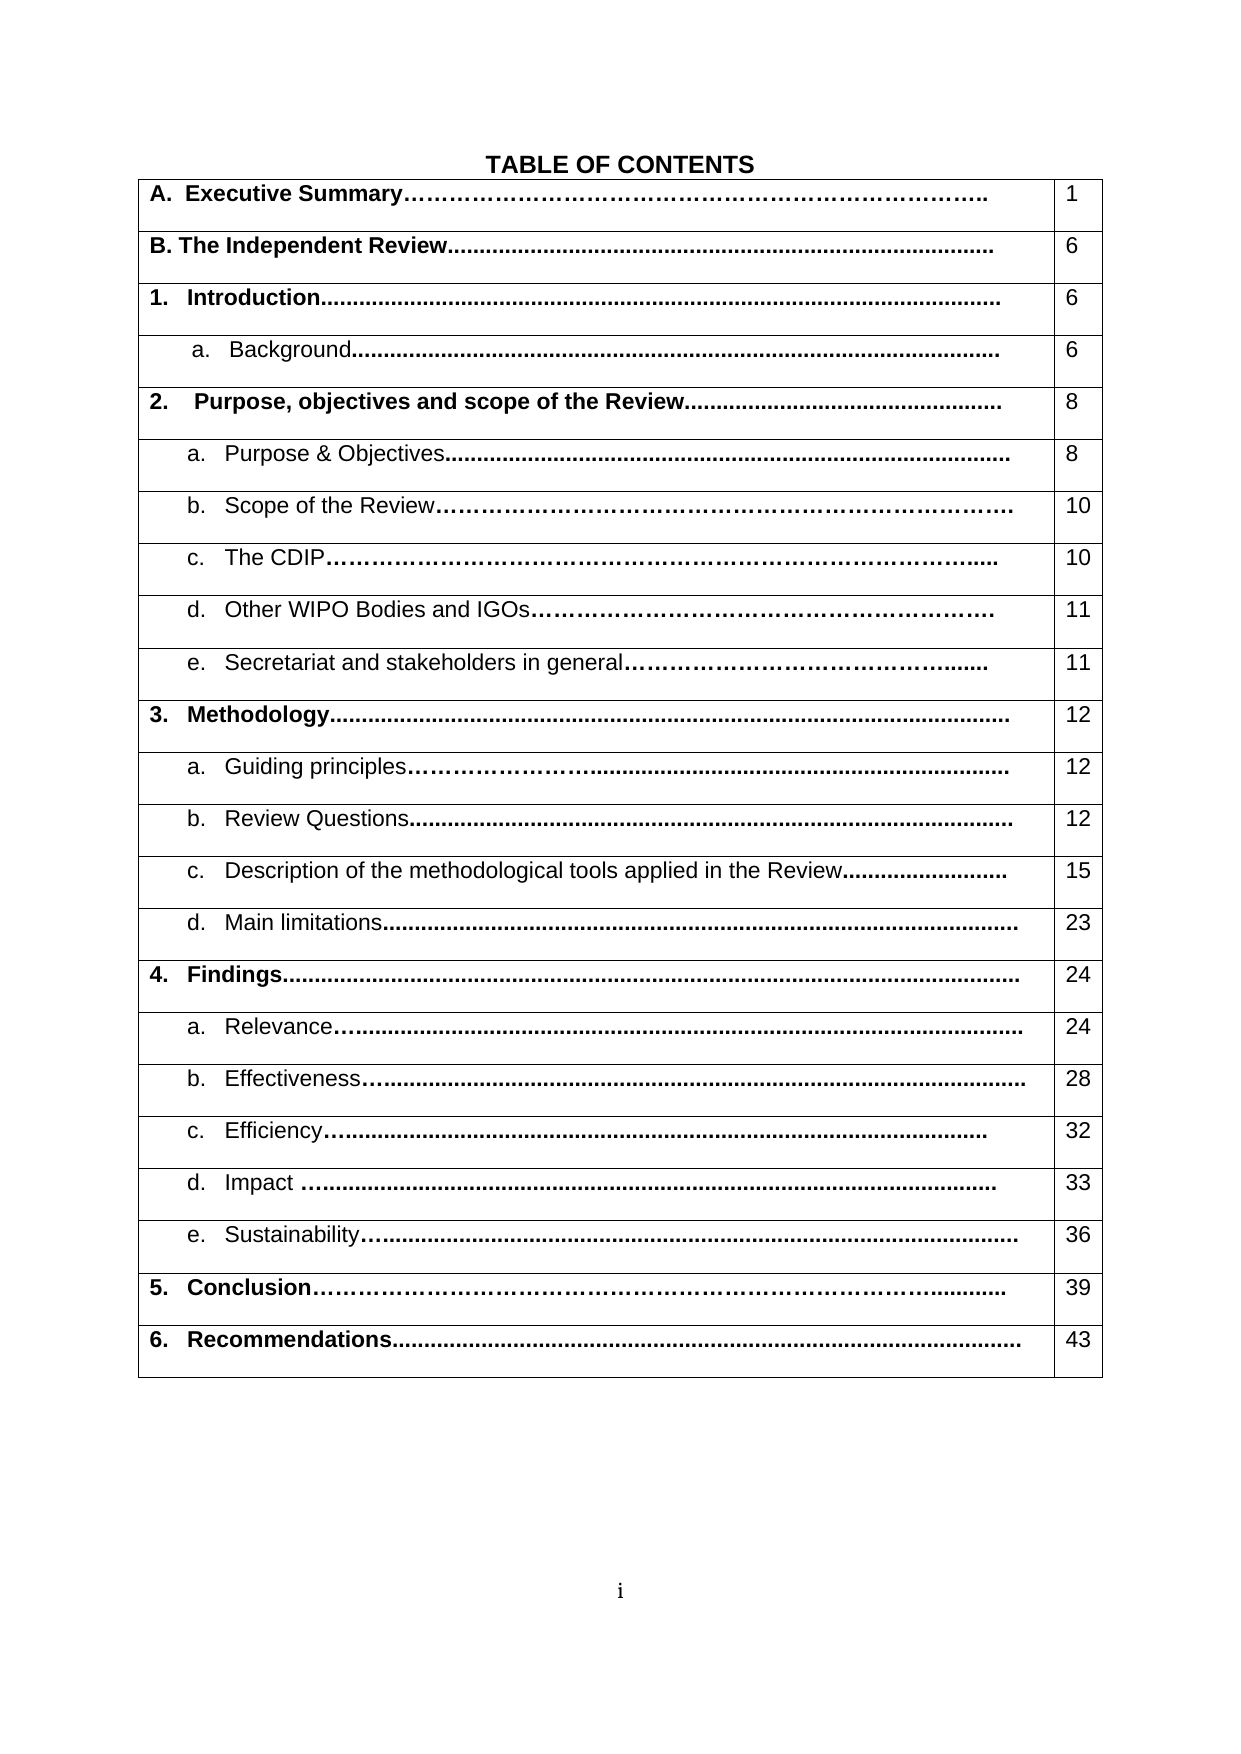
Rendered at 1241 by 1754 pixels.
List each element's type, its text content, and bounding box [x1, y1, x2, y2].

table_cell 6 [1055, 336, 1102, 387]
table_cell 6 [1055, 232, 1102, 283]
table_cell Scope of the Review…………………………………………………………………. [139, 492, 1054, 543]
table_cell Main limitations.................................................................................................... [139, 909, 1054, 960]
table_cell 28 [1055, 1065, 1102, 1116]
table_cell Guiding principles…………………….................................................................. [139, 753, 1054, 804]
table_cell 43 [1055, 1326, 1102, 1377]
table_cell Efficiency…..................................................................................................... [139, 1117, 1054, 1168]
table_cell Other WIPO Bodies and IGOs……………………………………………………. [139, 596, 1054, 647]
table_cell 10 [1055, 492, 1102, 543]
table_cell 33 [1055, 1169, 1102, 1220]
table_cell Background...................................................................................................... [139, 336, 1054, 387]
table_cell 12 [1055, 753, 1102, 804]
table_cell 24 [1055, 961, 1102, 1012]
table_cell 5. Conclusion………………………………………………………………………............ [139, 1274, 1054, 1324]
table_header 1 [1055, 180, 1102, 231]
table_cell 39 [1055, 1274, 1102, 1324]
table_cell Purpose & Objectives......................................................................................... [139, 440, 1054, 491]
table_cell 8 [1055, 440, 1102, 491]
table_cell 4. Findings.................................................................................................................... [139, 961, 1054, 1012]
table_cell 11 [1055, 596, 1102, 647]
table_cell 8 [1055, 388, 1102, 439]
table_cell 3. Methodology........................................................................................................... [139, 701, 1054, 752]
table_cell 12 [1055, 701, 1102, 752]
table_cell Review Questions............................................................................................... [139, 805, 1054, 856]
table_cell 32 [1055, 1117, 1102, 1168]
table_cell 23 [1055, 909, 1102, 960]
table_cell 24 [1055, 1013, 1102, 1064]
table_cell Effectiveness…..................................................................................................... [139, 1065, 1054, 1116]
table_cell Impact ….......................................................................................................... [139, 1169, 1054, 1220]
table_cell Sustainability….................................................................................................... [139, 1221, 1054, 1272]
table_cell Relevance…......................................................................................................... [139, 1013, 1054, 1064]
table_header A. Executive Summary………………………………………………………………….. [139, 180, 1054, 231]
table_cell 1. Introduction........................................................................................................... [139, 284, 1054, 335]
table_cell Description of the methodological tools applied in the Review.......................... [139, 857, 1054, 908]
table_cell 36 [1055, 1221, 1102, 1272]
table_cell 6 [1055, 284, 1102, 335]
table_cell 11 [1055, 649, 1102, 699]
text TABLE OF CONTENTS [187, 150, 1053, 179]
table_cell 12 [1055, 805, 1102, 856]
table_cell 2. Purpose, objectives and scope of the Review.................................................. [139, 388, 1054, 439]
table_cell 6. Recommendations................................................................................................... [139, 1326, 1054, 1377]
table_cell The CDIP…………………………………………………………………………..... [139, 544, 1054, 595]
table_cell 15 [1055, 857, 1102, 908]
table_cell B. The Independent Review...................................................................................... [139, 232, 1054, 283]
table_cell Secretariat and stakeholders in general……………………………………....... [139, 649, 1054, 699]
table_cell 10 [1055, 544, 1102, 595]
